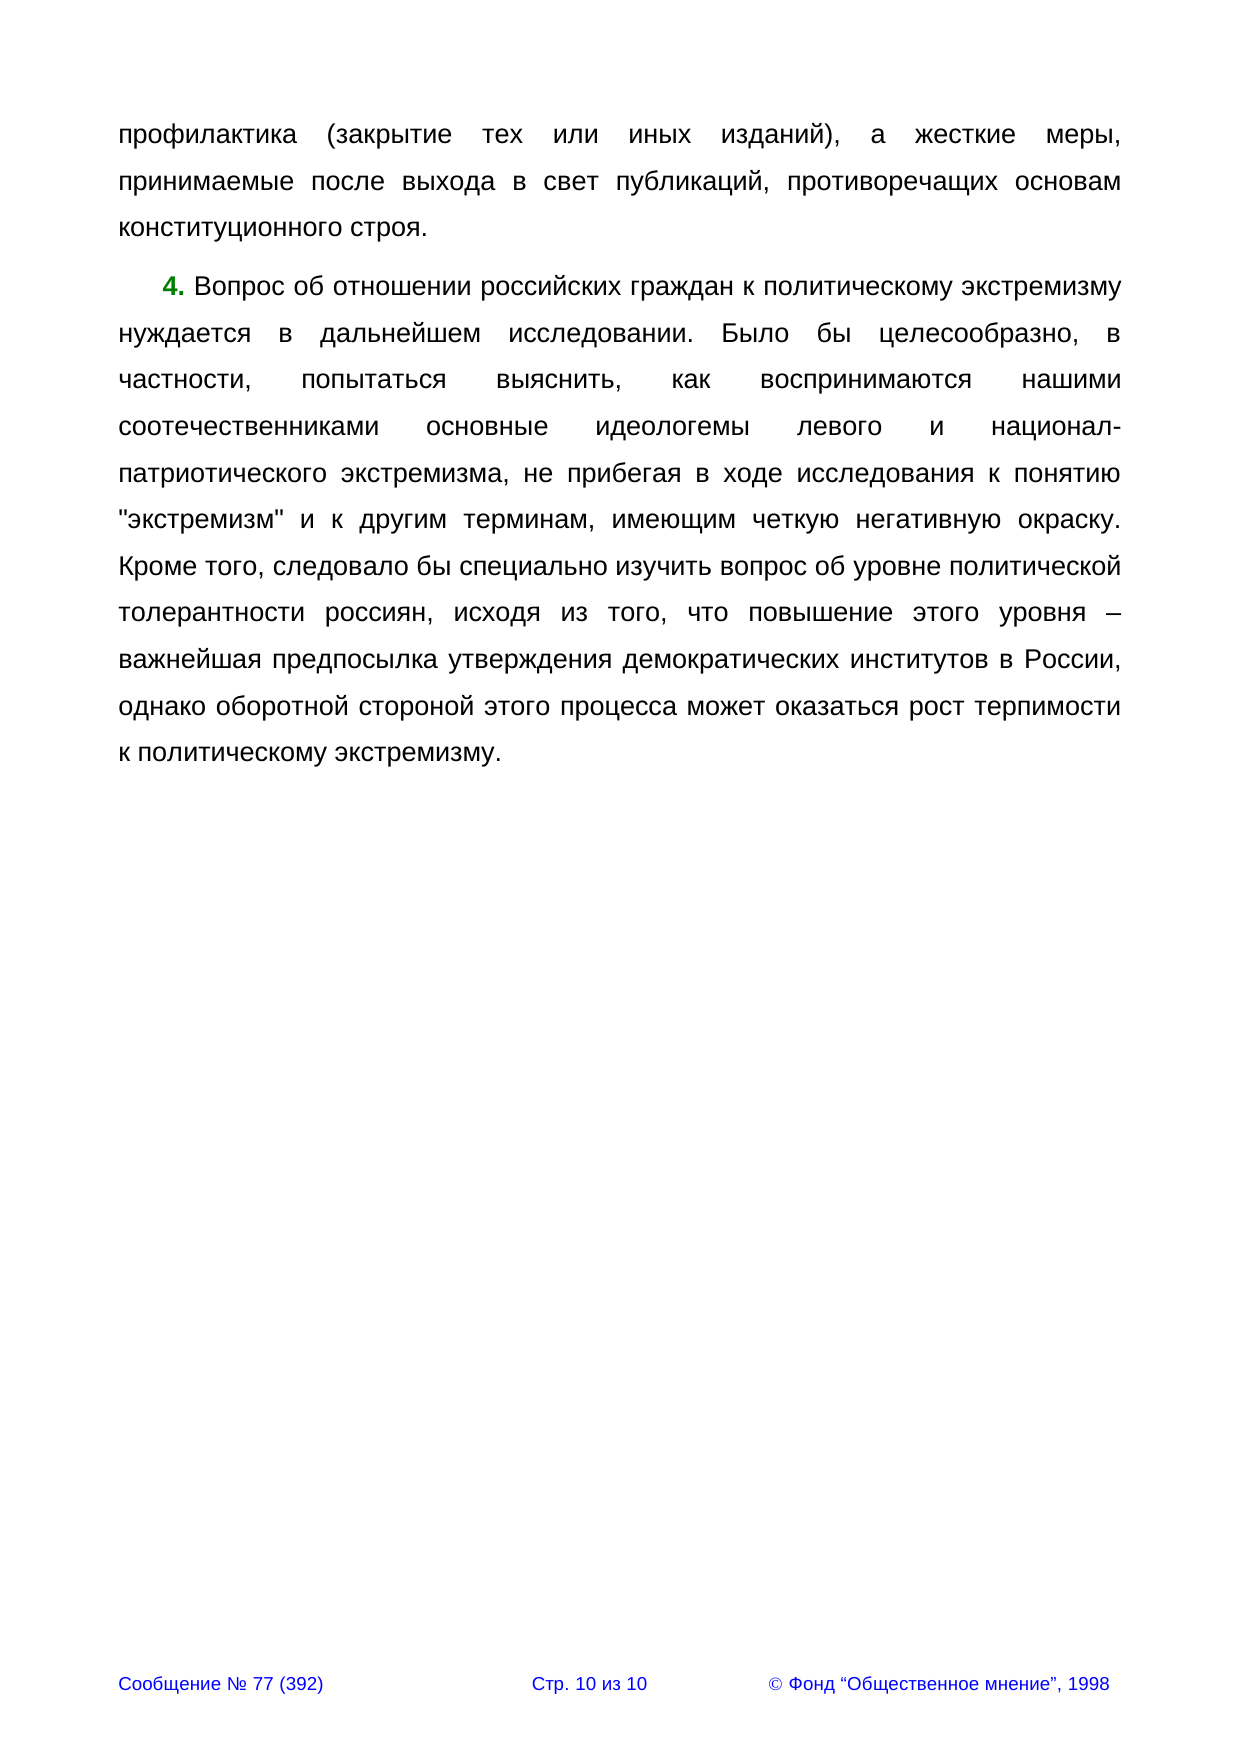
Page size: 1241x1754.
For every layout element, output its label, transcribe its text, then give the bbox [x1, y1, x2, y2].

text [118, 118, 1122, 242]
text 4. Вопрос об отношении российских граждан к политическому экстремизму нуждается в дальнейшем исследовании. Было бы целесообразно, в частности, попытаться выяснить, как воспринимаются нашими соотечественниками основные идеологемы левого и национал-патриотического экстремизма, не прибегая в ходе исследования к понятию "экстремизм" и к другим терминам, имеющим четкую негативную окраску. Кроме того, следовало бы специально изучить вопрос об уровне политической толерантности россиян, исходя из того, что повышение этого уровня – важнейшая предпосылка утверждения демократических институтов в России, однако оборотной стороной этого процесса может оказаться рост терпимости к политическому экстремизму. [118, 270, 1122, 767]
